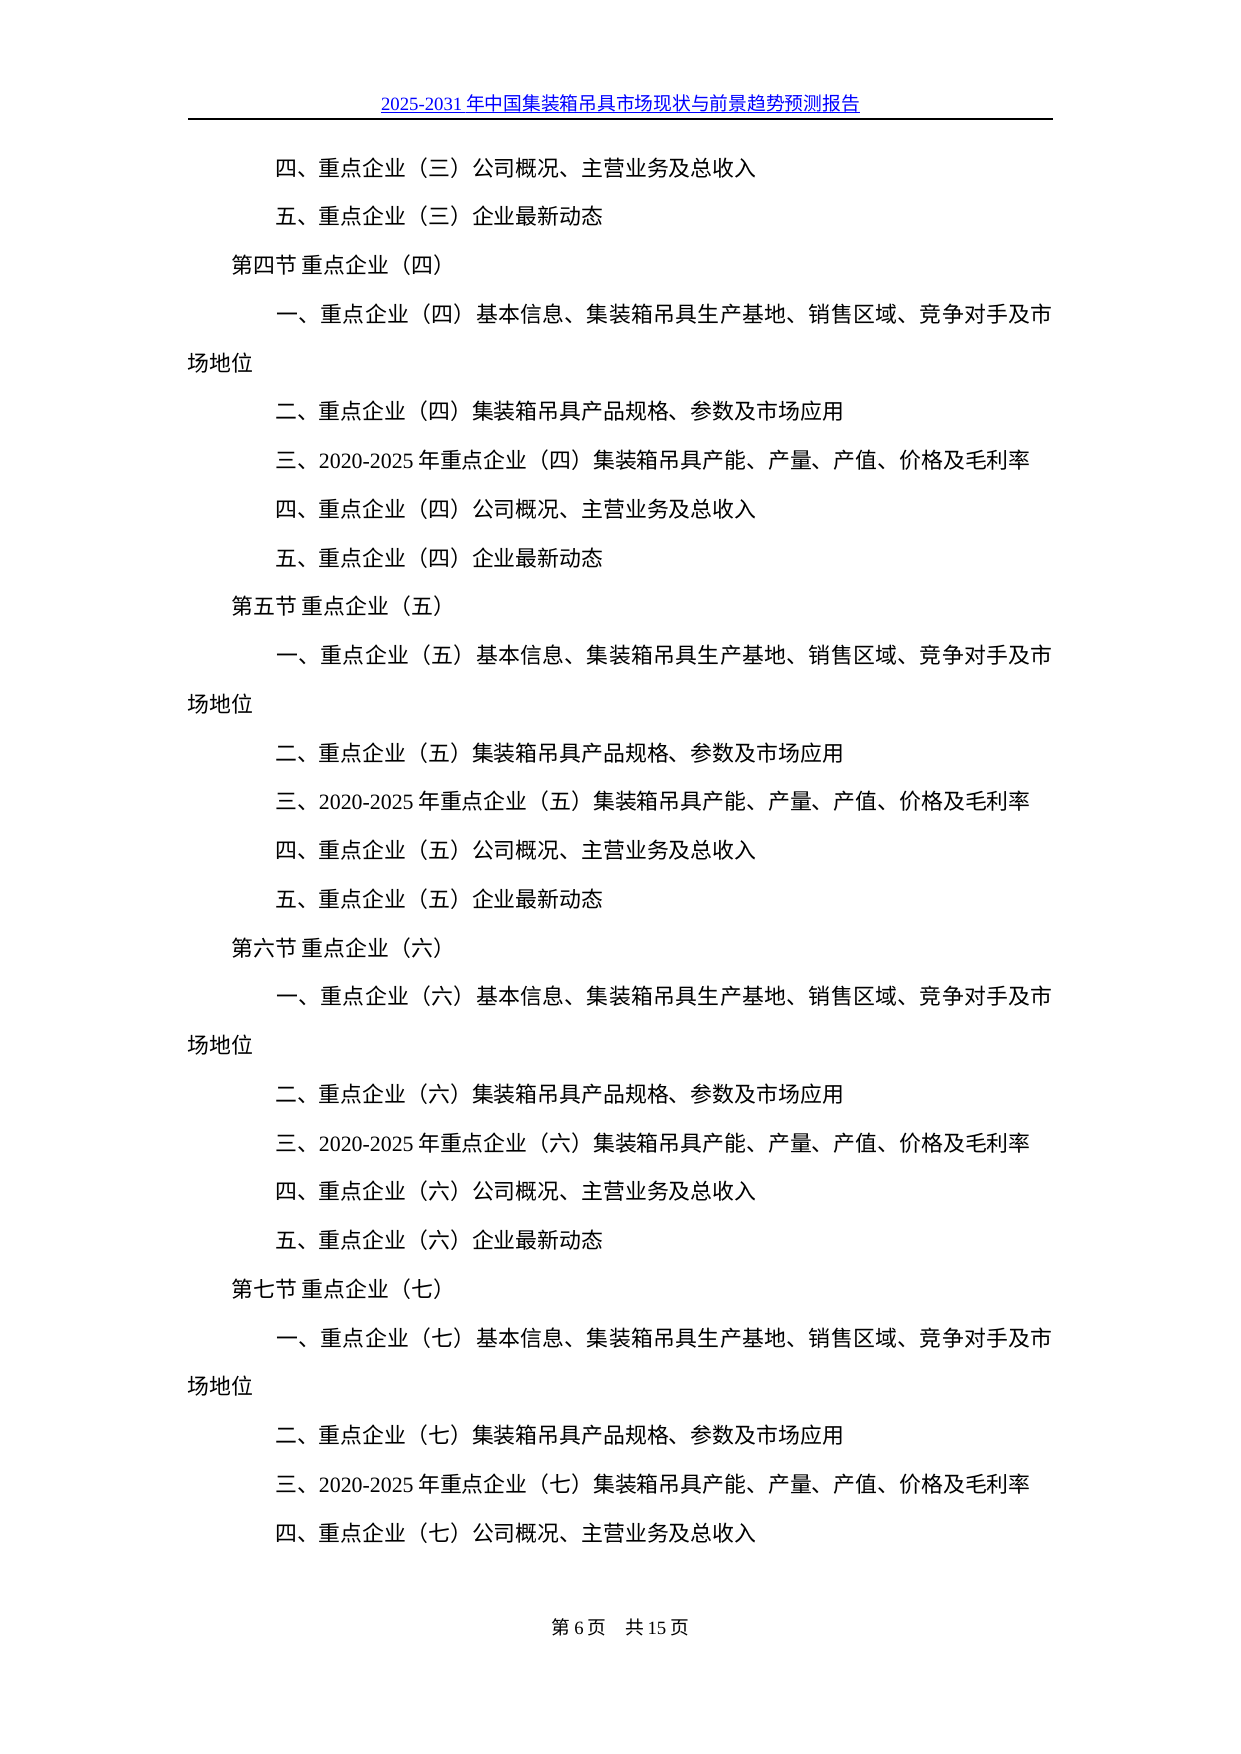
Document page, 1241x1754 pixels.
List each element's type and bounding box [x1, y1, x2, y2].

text [187, 150, 1053, 1548]
